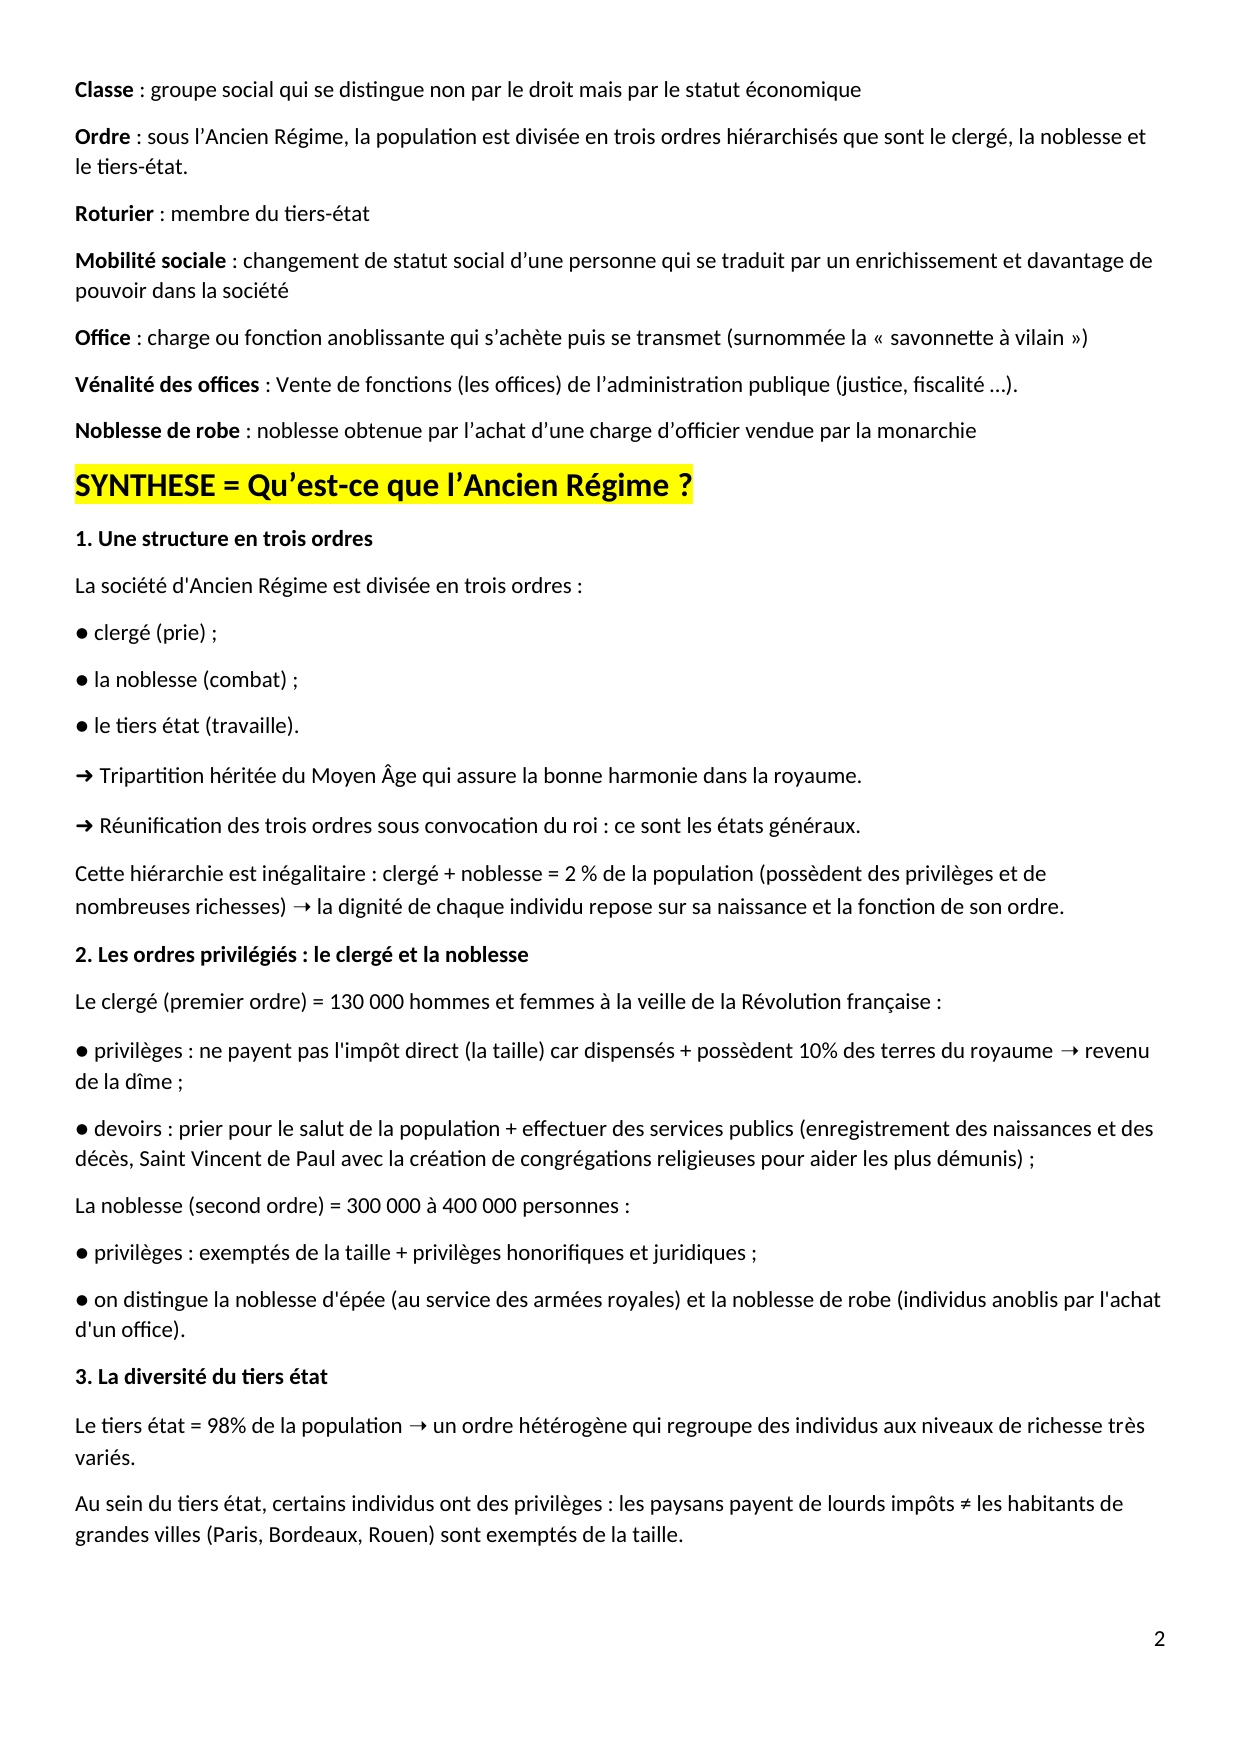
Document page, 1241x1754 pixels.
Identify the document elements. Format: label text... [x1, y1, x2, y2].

text Office : charge ou fonction anoblissante qui s’achète puis se transmet (surnommée la « savonnette à vilain ») [75, 323, 1165, 351]
text Classe : groupe social qui se distingue non par le droit mais par le statut économique [75, 75, 1165, 103]
text La noblesse (second ordre) = 300 000 à 400 000 personnes : [75, 1191, 1165, 1219]
text 2. Les ordres privilégiés : le clergé et la noblesse [75, 940, 1165, 968]
text ● on distingue la noblesse d'épée (au service des armées royales) et la noblesse de robe (individus anoblis par l'achat d'un office). [75, 1285, 1165, 1343]
text ➜ Réunification des trois ordres sous convocation du roi : ce sont les états généraux. [75, 809, 1165, 840]
text ● le tiers état (travaille). [75, 712, 1165, 740]
text ● privilèges : ne payent pas l'impôt direct (la taille) car dispensés + possèdent 10% des terres du royaume ➝ revenu de la dîme ; [75, 1034, 1165, 1096]
text La société d'Ancien Régime est divisée en trois ordres : [75, 571, 1165, 599]
text Ordre : sous l’Ancien Régime, la population est divisée en trois ordres hiérarchisés que sont le clergé, la noblesse et le tiers-état. [75, 122, 1165, 180]
text Le tiers état = 98% de la population ➝ un ordre hétérogène qui regroupe des individus aux niveaux de richesse très variés. [75, 1409, 1165, 1471]
text Le clergé (premier ordre) = 130 000 hommes et femmes à la veille de la Révolution française : [75, 987, 1165, 1015]
text Au sein du tiers état, certains individus ont des privilèges : les paysans payent de lourds impôts ≠ les habitants de grandes villes (Paris, Bordeaux, Rouen) sont exemptés de la taille. [75, 1489, 1165, 1548]
text 3. La diversité du tiers état [75, 1362, 1165, 1390]
text Roturier : membre du tiers-état [75, 199, 1165, 227]
text 1. Une structure en trois ordres [75, 524, 1165, 552]
text ● privilèges : exemptés de la taille + privilèges honorifiques et juridiques ; [75, 1238, 1165, 1266]
text Cette hiérarchie est inégalitaire : clergé + noblesse = 2 % de la population (possèdent des privilèges et de nombreuses richesses) ➝ la dignité de chaque individu repose sur sa naissance et la fonction de son ordre. [75, 859, 1165, 921]
text ● la noblesse (combat) ; [75, 665, 1165, 693]
text SYNTHESE = Qu’est-ce que l’Ancien Régime ? [75, 463, 1165, 504]
text Mobilité sociale : changement de statut social d’une personne qui se traduit par un enrichissement et davantage de pouvoir dans la société [75, 246, 1165, 304]
text Vénalité des offices : Vente de fonctions (les offices) de l’administration publique (justice, fiscalité …). [75, 370, 1165, 398]
text ● devoirs : prier pour le salut de la population + effectuer des services publics (enregistrement des naissances et des décès, Saint Vincent de Paul avec la création de congrégations religieuses pour aider les plus démunis) ; [75, 1114, 1165, 1173]
text ➜ Tripartition héritée du Moyen Âge qui assure la bonne harmonie dans la royaume. [75, 758, 1165, 790]
text Noblesse de robe : noblesse obtenue par l’achat d’une charge d’officier vendue par la monarchie [75, 417, 1165, 445]
text ● clergé (prie) ; [75, 618, 1165, 646]
